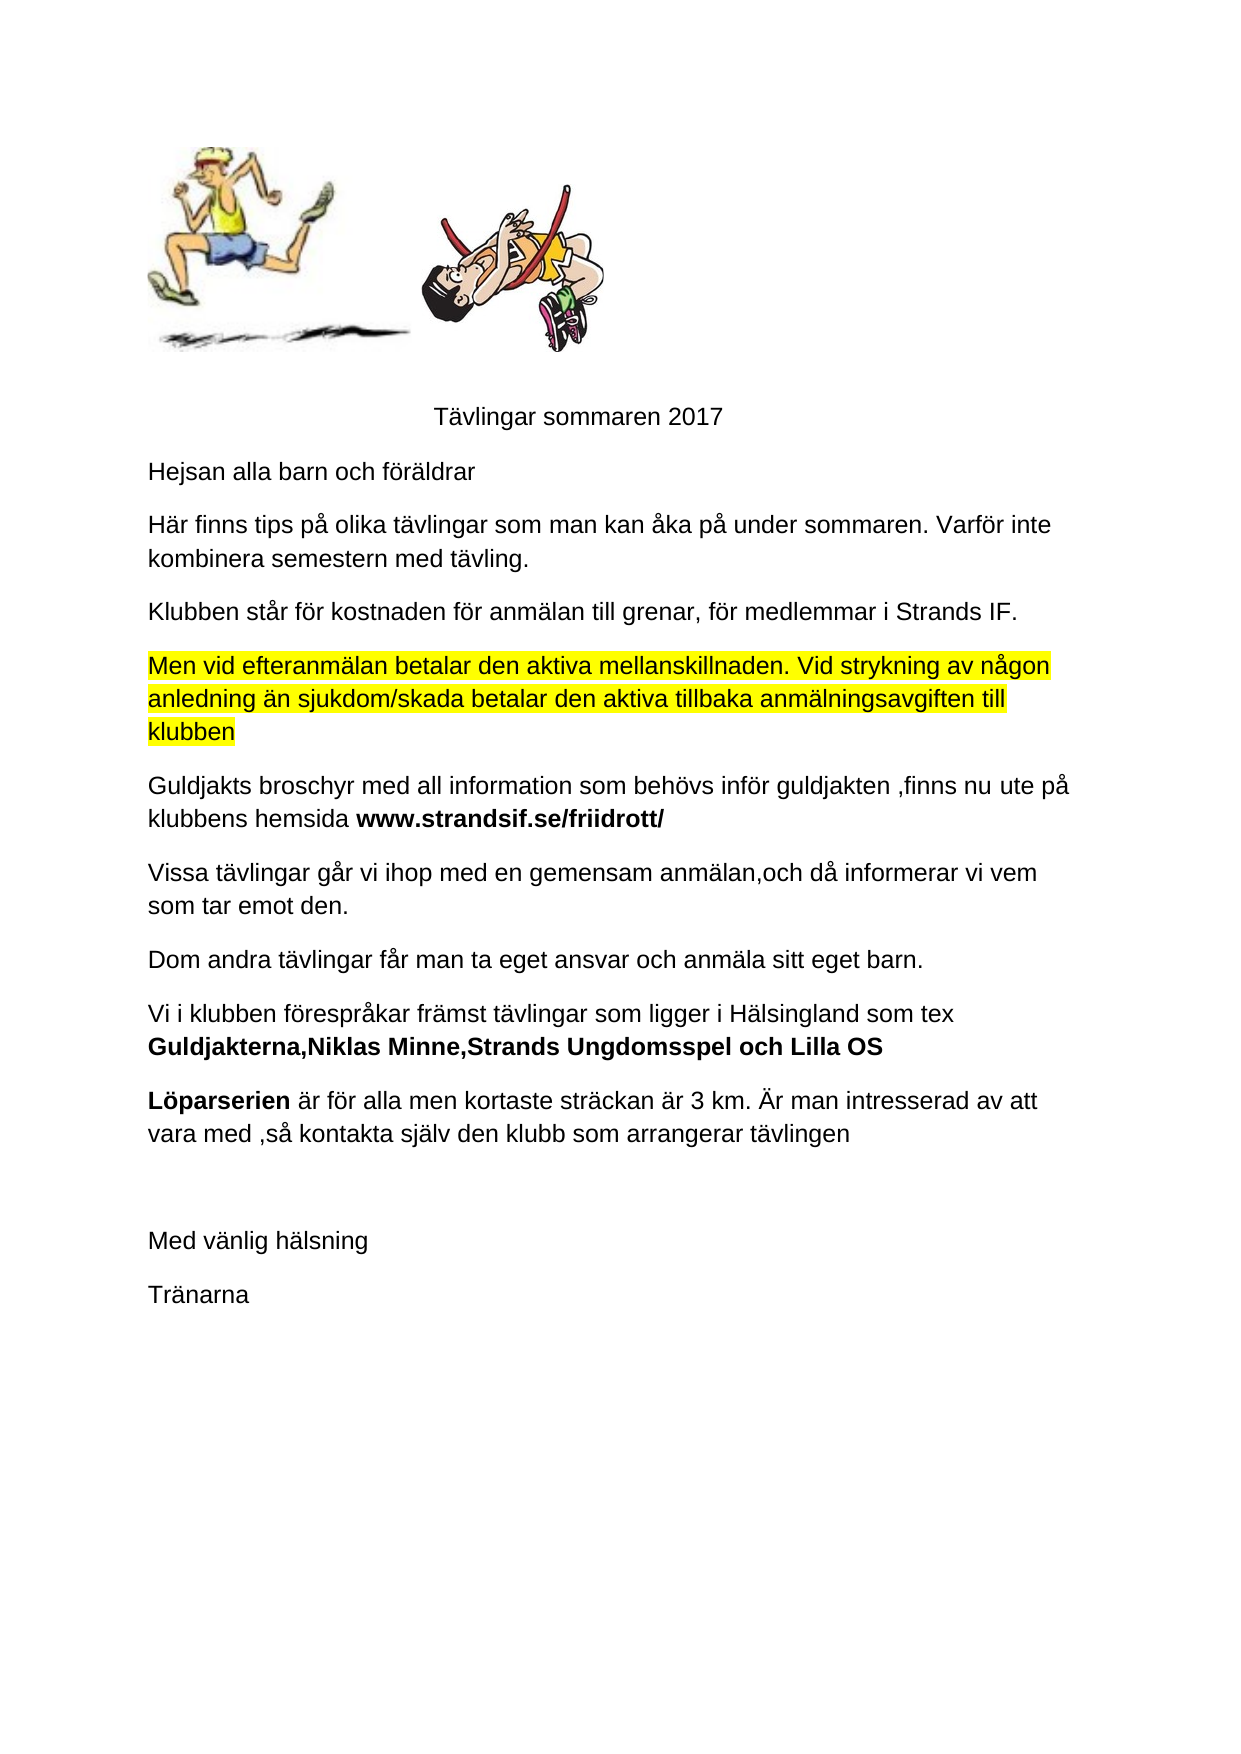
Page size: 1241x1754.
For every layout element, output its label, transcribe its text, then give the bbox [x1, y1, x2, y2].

text Vissa tävlingar går vi ihop med en gemensam anmälan,och då informerar vi vem som tar emot den. [148, 858, 1093, 920]
picture [147, 147, 604, 352]
text Klubben står för kostnaden för anmälan till grenar, för medlemmar i Strands IF. [148, 597, 1093, 626]
text Men vid efteranmälan betalar den aktiva mellanskillnaden. Vid strykning av någon anledning än sjukdom/skada betalar den aktiva tillbaka anmälningsavgiften till klubben [148, 651, 1093, 746]
text Med vänlig hälsning [148, 1226, 1093, 1255]
text Här finns tips på olika tävlingar som man kan åka på under sommaren. Varför inte kombinera semestern med tävling. [148, 511, 1093, 572]
text Tävlingar sommaren 2017 [148, 402, 1093, 431]
text Guldjakts broschyr med all information som behövs inför guldjakten ,finns nu ute på klubbens hemsida www.strandsif.se/friidrott/ [148, 771, 1093, 833]
text Tränarna [148, 1280, 1093, 1309]
text Löparserien är för alla men kortaste sträckan är 3 km. Är man intresserad av att vara med ,så kontakta själv den klubb som arrangerar tävlingen [148, 1086, 1093, 1147]
text Dom andra tävlingar får man ta eget ansvar och anmäla sitt eget barn. [148, 945, 1093, 974]
text Hejsan alla barn och föräldrar [148, 457, 1093, 485]
text Vi i klubben förespråkar främst tävlingar som ligger i Hälsingland som tex Guldjakterna,Niklas Minne,Strands Ungdomsspel och Lilla OS [148, 999, 1093, 1061]
